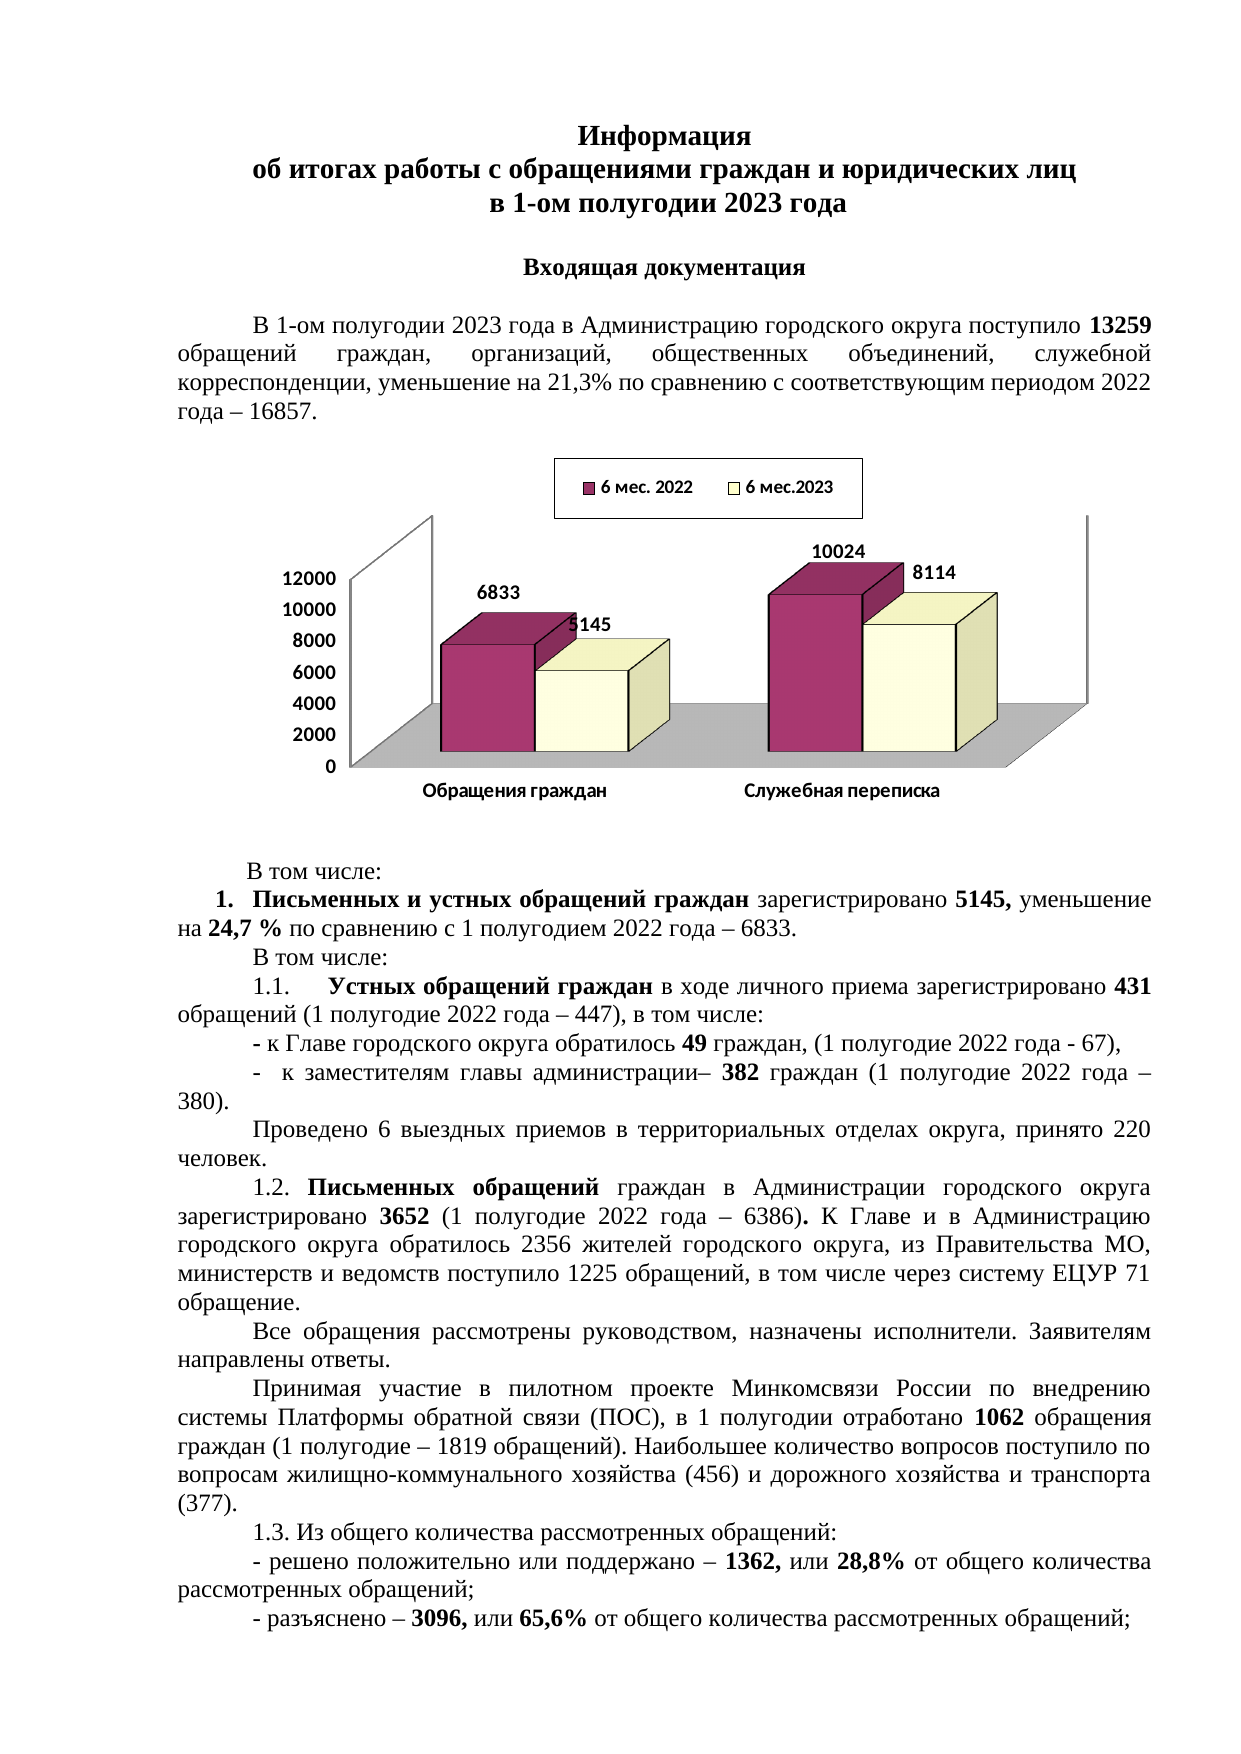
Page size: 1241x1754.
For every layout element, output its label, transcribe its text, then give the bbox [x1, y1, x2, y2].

text - разъяснено – 3096, или 65,6% от общего количества рассмотренных обращений; [177, 1603, 1152, 1632]
text Входящая документация [177, 252, 1152, 281]
text 1.2. Письменных обращений граждан в Администрации городского округа зарегистрировано 3652 (1 полугодие 2022 года – 6386). К Главе и в Администрацию городского округа обратилось 2356 жителей городского округа, из Правительства МО, министерств и ведомств поступило 1225 обращений, в том числе через систему ЕЦУР 71 обращение. [177, 1172, 1152, 1316]
text - к Главе городского округа обратилось 49 граждан, (1 полугодие 2022 года - 67), [177, 1028, 1152, 1057]
text Принимая участие в пилотном проекте Минкомсвязи России по внедрению системы Платформы обратной связи (ПОС), в 1 полугодии отработано 1062 обращения граждан (1 полугодие – 1819 обращений). Наибольшее количество вопросов поступило по вопросам жилищно-коммунального хозяйства (456) и дорожного хозяйства и транспорта (377). [177, 1373, 1152, 1517]
text об итогах работы с обращениями граждан и юридических лиц [177, 152, 1152, 185]
text В том числе: [252, 942, 1152, 971]
text Все обращения рассмотрены руководством, назначены исполнители. Заявителям направлены ответы. [177, 1316, 1152, 1373]
text - решено положительно или поддержано – 1362, или 28,8% от общего количества рассмотренных обращений; [177, 1546, 1152, 1603]
text - к заместителям главы администрации– 382 граждан (1 полугодие 2022 года – 380). [177, 1057, 1152, 1114]
text 1.3. Из общего количества рассмотренных обращений: [177, 1517, 1152, 1546]
list Устных обращений граждан в ходе личного приема зарегистрировано 431 обращений (1 полугодие 2022 года – 447), в том числе: [177, 971, 1152, 1028]
text В 1-ом полугодии 2023 года в Администрацию городского округа поступило 13259 обращений граждан, организаций, общественных объединений, служебной корреспонденции, уменьшение на 21,3% по сравнению с соответствующим периодом 2022 года – 16857. [177, 310, 1152, 425]
list Письменных и устных обращений граждан зарегистрировано 5145, уменьшение на 24,7 % по сравнению с 1 полугодием 2022 года – 6833. [177, 884, 1152, 942]
text В том числе: [177, 856, 1152, 884]
text в 1-ом полугодии 2023 года [177, 185, 1152, 219]
text Проведено 6 выездных приемов в территориальных отделах округа, принято 220 человек. [177, 1114, 1152, 1172]
text Информация [177, 118, 1152, 152]
